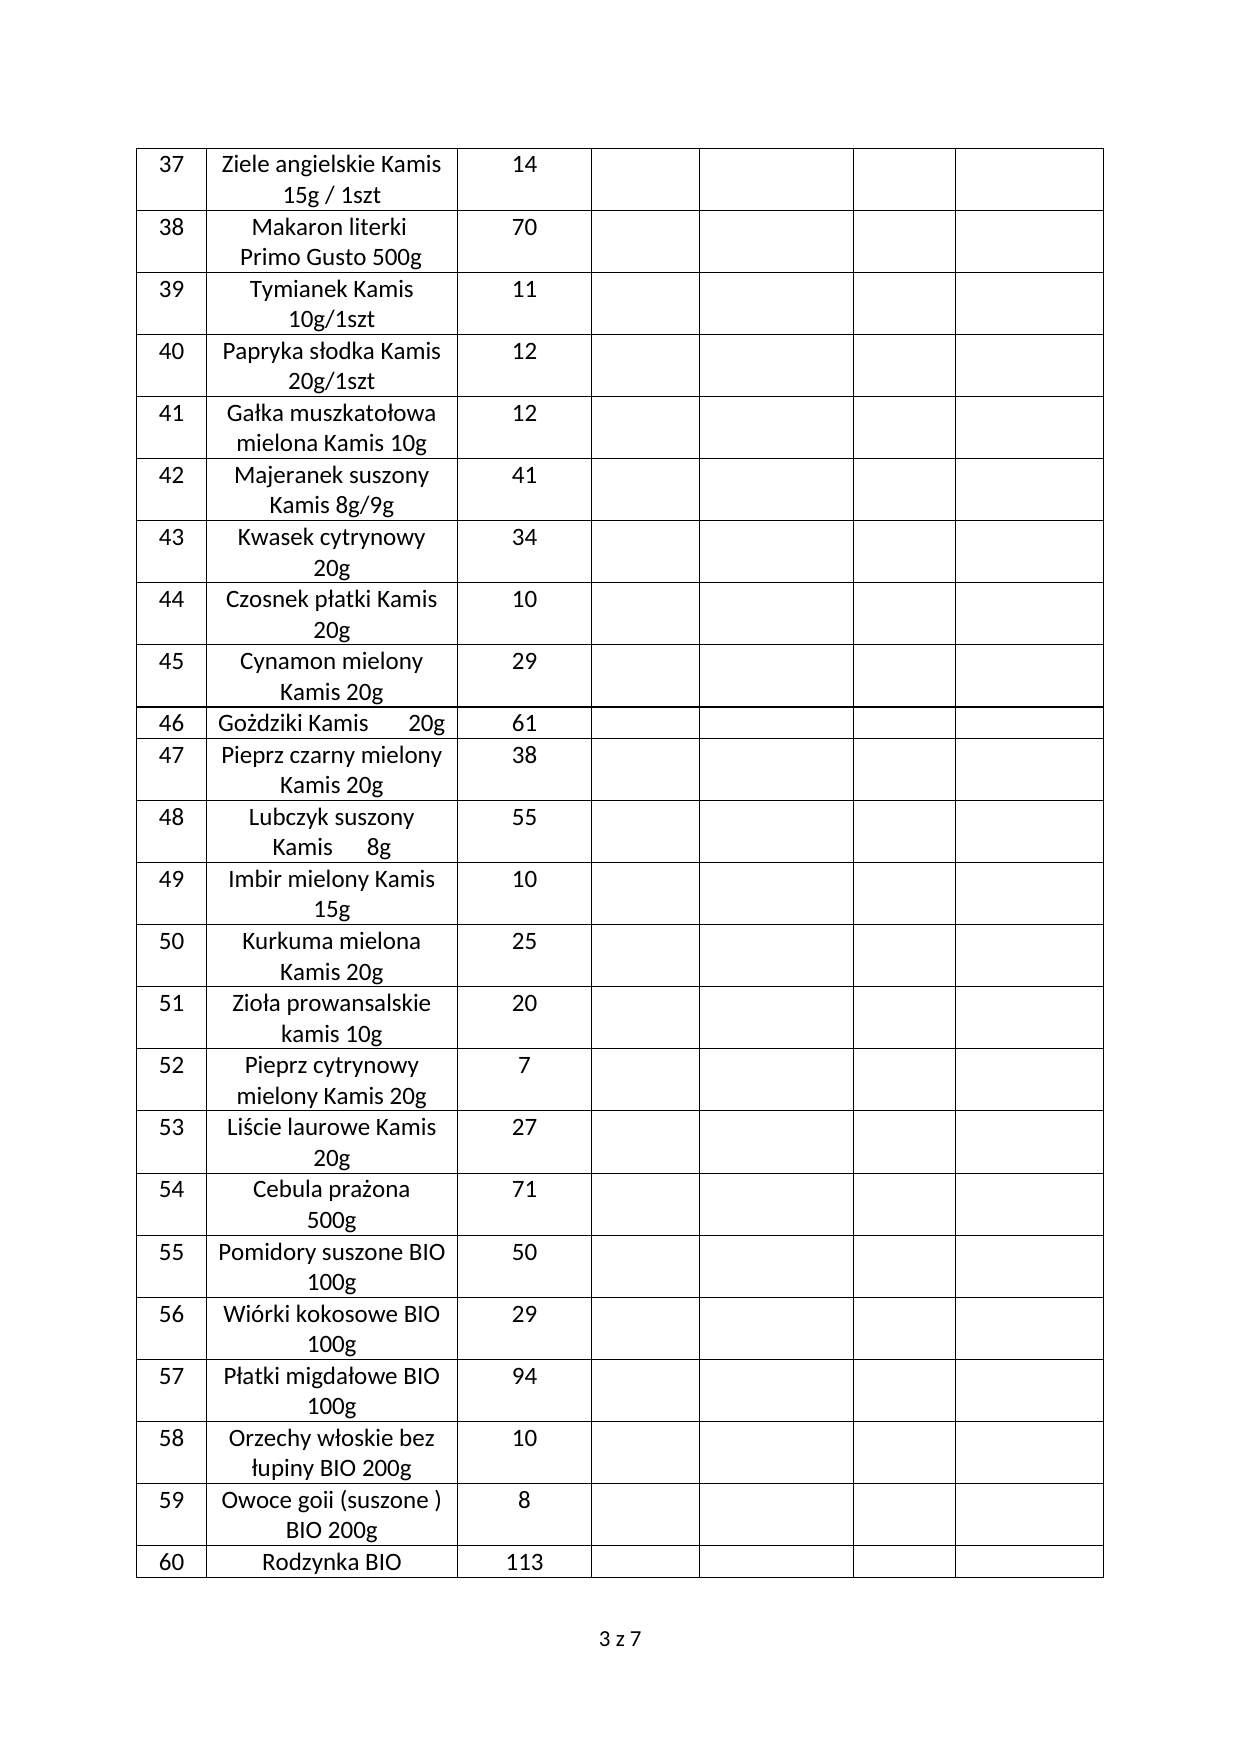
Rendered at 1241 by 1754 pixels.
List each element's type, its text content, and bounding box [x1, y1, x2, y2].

table_cell 45 [137, 645, 206, 706]
table_cell 55 [137, 1236, 206, 1297]
table_cell Ziele angielskie Kamis 15g / 1szt [207, 149, 457, 210]
table_cell [592, 397, 699, 458]
table_cell [700, 1049, 853, 1110]
table_cell [592, 1049, 699, 1110]
table_cell Liście laurowe Kamis 20g [207, 1111, 457, 1172]
table_cell [956, 1174, 1103, 1234]
table_cell 94 [458, 1360, 591, 1421]
table_cell [854, 1484, 955, 1545]
table_cell 27 [458, 1111, 591, 1172]
table_cell [854, 149, 955, 210]
table_cell [854, 1298, 955, 1359]
table_cell [592, 1422, 699, 1483]
table_cell [700, 1236, 853, 1297]
table_cell [592, 645, 699, 706]
table_cell [854, 645, 955, 706]
table_cell [854, 1236, 955, 1297]
table_cell [592, 459, 699, 520]
table_cell 56 [137, 1298, 206, 1359]
table_cell [854, 1111, 955, 1172]
table_cell Pomidory suszone BIO 100g [207, 1236, 457, 1297]
table_cell 71 [458, 1174, 591, 1234]
table_cell [700, 1360, 853, 1421]
table_cell Cynamon mielony Kamis 20g [207, 645, 457, 706]
table_cell [700, 1484, 853, 1545]
table_cell [956, 708, 1103, 738]
table_cell [956, 987, 1103, 1048]
table_cell [854, 1174, 955, 1234]
table_cell [700, 987, 853, 1048]
table_cell 44 [137, 583, 206, 644]
table_cell [854, 987, 955, 1048]
table_cell 57 [137, 1360, 206, 1421]
table_cell [956, 801, 1103, 862]
table_cell [956, 149, 1103, 210]
table_cell 59 [137, 1484, 206, 1545]
table_cell [956, 1298, 1103, 1359]
table_cell [592, 583, 699, 644]
table_cell [956, 863, 1103, 924]
table_cell [854, 521, 955, 582]
table_cell 39 [137, 273, 206, 334]
table_cell Lubczyk suszony Kamis 8g [207, 801, 457, 862]
table_cell Cebula prażona 500g [207, 1174, 457, 1234]
table_cell [956, 1546, 1103, 1577]
table_cell [700, 708, 853, 738]
table_cell [700, 1298, 853, 1359]
table_cell [700, 1174, 853, 1234]
table_cell 29 [458, 645, 591, 706]
table_cell Tymianek Kamis 10g/1szt [207, 273, 457, 334]
table_cell 20 [458, 987, 591, 1048]
table_cell Wiórki kokosowe BIO 100g [207, 1298, 457, 1359]
table_cell 58 [137, 1422, 206, 1483]
table_cell [592, 149, 699, 210]
table_cell [700, 1111, 853, 1172]
table_cell [854, 211, 955, 272]
table_cell [956, 273, 1103, 334]
table_cell [854, 863, 955, 924]
table_cell 43 [137, 521, 206, 582]
table_cell [700, 459, 853, 520]
table_cell [592, 335, 699, 396]
table_cell 10 [458, 863, 591, 924]
table_cell 25 [458, 925, 591, 986]
table_cell 10 [458, 583, 591, 644]
table_cell 54 [137, 1174, 206, 1234]
table_cell [592, 1484, 699, 1545]
table_cell [854, 583, 955, 644]
table_cell Pieprz czarny mielony Kamis 20g [207, 739, 457, 800]
table_cell [700, 335, 853, 396]
table_cell Kurkuma mielona Kamis 20g [207, 925, 457, 986]
table_cell [592, 1236, 699, 1297]
table_cell [854, 1546, 955, 1577]
table_cell [592, 1298, 699, 1359]
table_cell [700, 925, 853, 986]
table_cell Imbir mielony Kamis 15g [207, 863, 457, 924]
table_cell [854, 1360, 955, 1421]
table_cell [956, 583, 1103, 644]
table_cell 41 [137, 397, 206, 458]
table_cell [956, 1049, 1103, 1110]
table_cell [700, 863, 853, 924]
table_cell [592, 801, 699, 862]
table_cell [700, 521, 853, 582]
table_cell [956, 645, 1103, 706]
table_cell [956, 1111, 1103, 1172]
table_cell [854, 925, 955, 986]
table_cell [956, 1360, 1103, 1421]
table_cell [956, 925, 1103, 986]
table_cell [592, 273, 699, 334]
table_cell 60 [137, 1546, 206, 1577]
table_cell [592, 1546, 699, 1577]
table_cell [592, 521, 699, 582]
table_cell [854, 397, 955, 458]
table_cell Makaron literki Primo Gusto 500g [207, 211, 457, 272]
table_cell [854, 459, 955, 520]
table_cell [700, 211, 853, 272]
table_cell [956, 1236, 1103, 1297]
table_cell 38 [137, 211, 206, 272]
table_cell 11 [458, 273, 591, 334]
table_cell 50 [137, 925, 206, 986]
table_cell 49 [137, 863, 206, 924]
table_cell Kwasek cytrynowy 20g [207, 521, 457, 582]
table_cell [592, 1174, 699, 1234]
table_cell [700, 739, 853, 800]
table_cell [956, 1484, 1103, 1545]
table_cell Orzechy włoskie bez łupiny BIO 200g [207, 1422, 457, 1483]
table_cell [956, 459, 1103, 520]
table_cell [592, 925, 699, 986]
table_cell Zioła prowansalskie kamis 10g [207, 987, 457, 1048]
table_cell [854, 1422, 955, 1483]
table_cell [700, 1422, 853, 1483]
table_cell [592, 987, 699, 1048]
table_cell 48 [137, 801, 206, 862]
table_cell 34 [458, 521, 591, 582]
table_cell 42 [137, 459, 206, 520]
table_cell 70 [458, 211, 591, 272]
table_cell [956, 397, 1103, 458]
table_cell 38 [458, 739, 591, 800]
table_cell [207, 1546, 457, 1577]
table_cell 113 [458, 1546, 591, 1577]
table_cell [956, 739, 1103, 800]
table_cell 37 [137, 149, 206, 210]
table_cell Czosnek płatki Kamis 20g [207, 583, 457, 644]
table_cell 46 [137, 708, 206, 738]
table_cell [700, 583, 853, 644]
table_cell [700, 397, 853, 458]
table_cell [854, 1049, 955, 1110]
table_cell 7 [458, 1049, 591, 1110]
table_cell [592, 1111, 699, 1172]
table_cell [592, 863, 699, 924]
table_cell [956, 335, 1103, 396]
table_cell 12 [458, 397, 591, 458]
table_cell [854, 273, 955, 334]
table_cell [700, 645, 853, 706]
table_cell [700, 801, 853, 862]
table_cell [700, 273, 853, 334]
table_cell [854, 708, 955, 738]
table_cell [592, 708, 699, 738]
table_cell [592, 1360, 699, 1421]
table_cell [956, 211, 1103, 272]
table_cell Owoce goii (suszone ) BIO 200g [207, 1484, 457, 1545]
table_cell [700, 1546, 853, 1577]
table_cell [592, 211, 699, 272]
table_cell 14 [458, 149, 591, 210]
table_cell 61 [458, 708, 591, 738]
table_cell 41 [458, 459, 591, 520]
table_cell 40 [137, 335, 206, 396]
table_cell 55 [458, 801, 591, 862]
table_cell 52 [137, 1049, 206, 1110]
table_cell 10 [458, 1422, 591, 1483]
table_cell Gałka muszkatołowa mielona Kamis 10g [207, 397, 457, 458]
table_cell Gożdziki Kamis 20g [207, 708, 457, 738]
table_cell 53 [137, 1111, 206, 1172]
table_cell [854, 739, 955, 800]
table_cell 47 [137, 739, 206, 800]
table_cell 51 [137, 987, 206, 1048]
table_cell [700, 149, 853, 210]
table_cell 29 [458, 1298, 591, 1359]
table_cell Pieprz cytrynowy mielony Kamis 20g [207, 1049, 457, 1110]
table_cell Majeranek suszony Kamis 8g/9g [207, 459, 457, 520]
table_cell Płatki migdałowe BIO 100g [207, 1360, 457, 1421]
table_cell [592, 739, 699, 800]
table_cell 12 [458, 335, 591, 396]
table_cell [854, 335, 955, 396]
table_cell [956, 521, 1103, 582]
table_cell Papryka słodka Kamis 20g/1szt [207, 335, 457, 396]
table_cell [854, 801, 955, 862]
table_cell 50 [458, 1236, 591, 1297]
table_cell 8 [458, 1484, 591, 1545]
table_cell [956, 1422, 1103, 1483]
